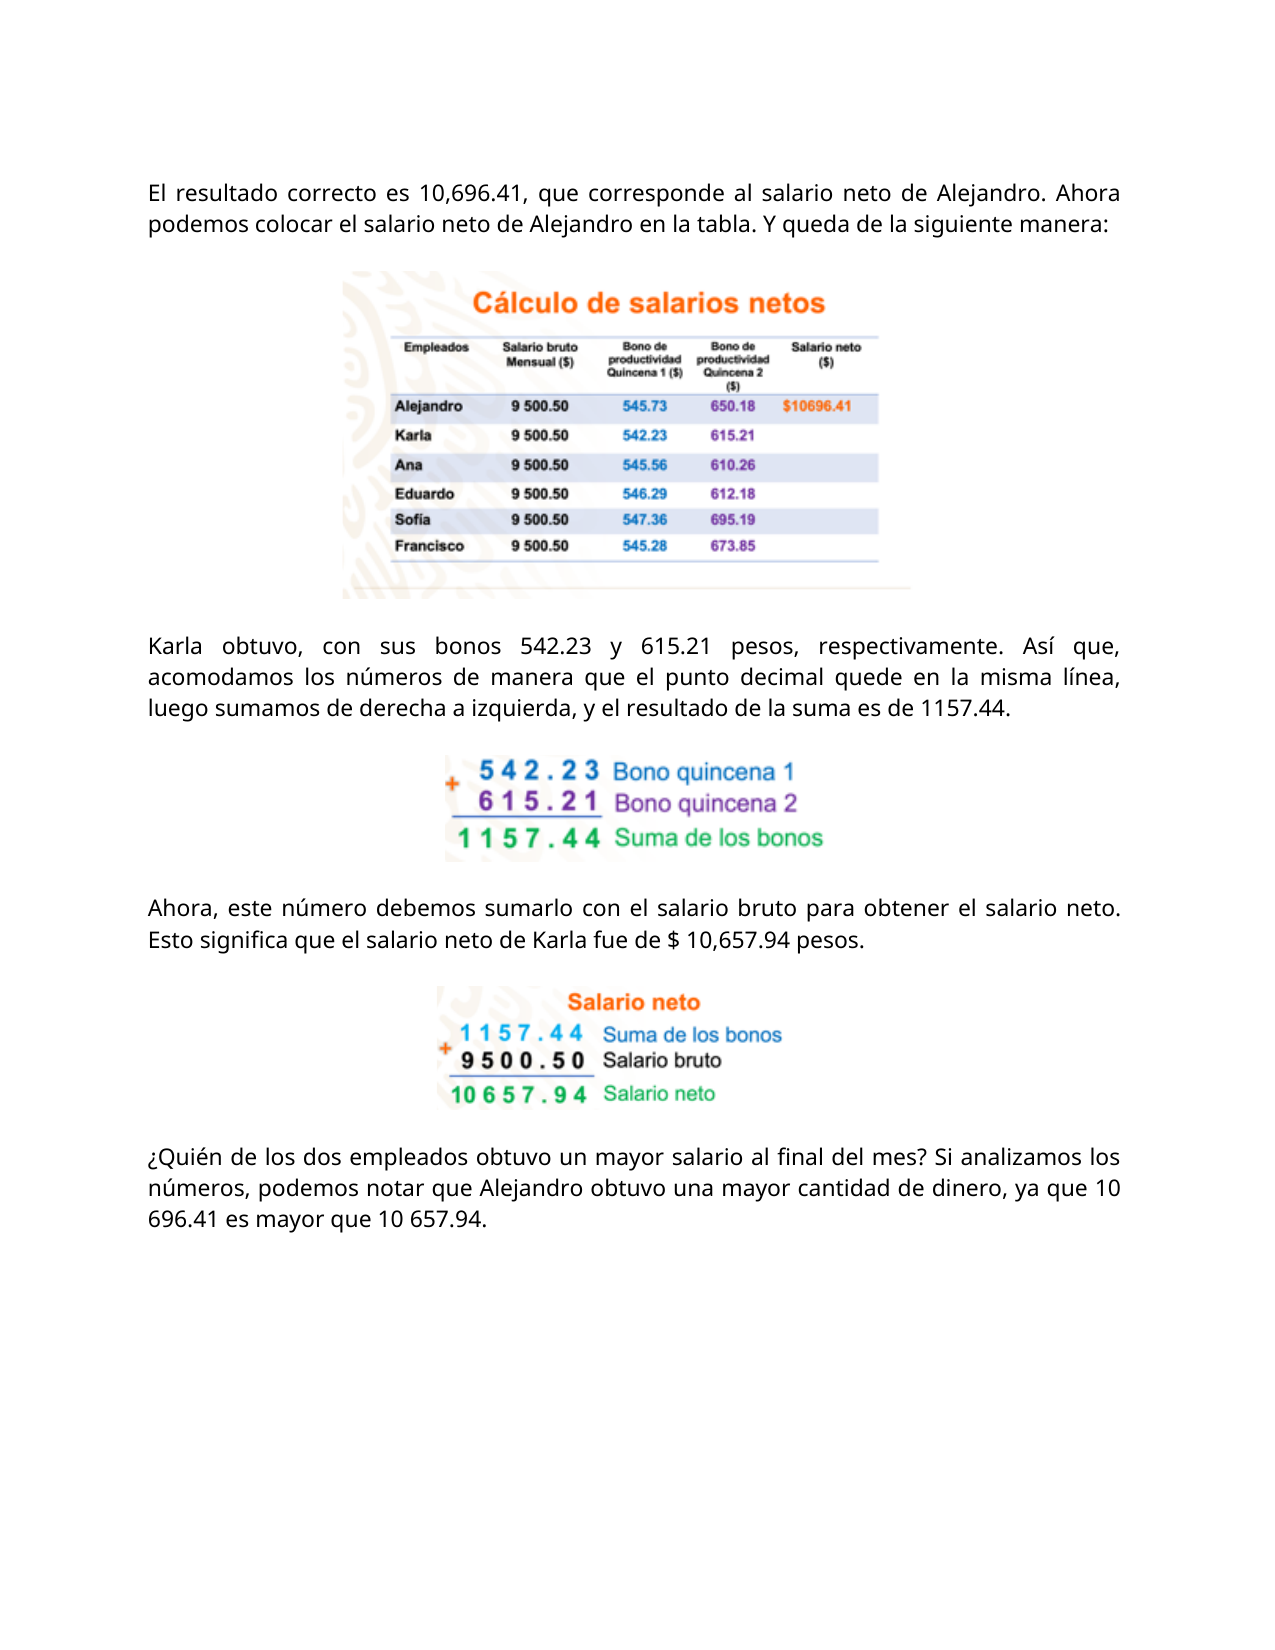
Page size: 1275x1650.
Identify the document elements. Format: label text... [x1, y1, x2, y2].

picture [436, 986, 834, 1110]
picture [342, 271, 928, 599]
picture [445, 755, 825, 862]
text Ahora, este número debemos sumarlo con el salario bruto para obtener el salario neto. Esto significa que el salario neto de Karla fue de $ 10,657.94 pesos. [148, 892, 1122, 955]
text ¿Quién de los dos empleados obtuvo un mayor salario al final del mes? Si analizamos los números, podemos notar que Alejandro obtuvo una mayor cantidad de dinero, ya que 10 696.41 es mayor que 10 657.94. [148, 1141, 1122, 1234]
text Karla obtuvo, con sus bonos 542.23 y 615.21 pesos, respectivamente. Así que, acomodamos los números de manera que el punto decimal quede en la misma línea, luego sumamos de derecha a izquierda, y el resultado de la suma es de 1157.44. [148, 630, 1122, 724]
text El resultado correcto es 10,696.41, que corresponde al salario neto de Alejandro. Ahora podemos colocar el salario neto de Alejandro en la tabla. Y queda de la siguiente manera: [148, 177, 1122, 240]
